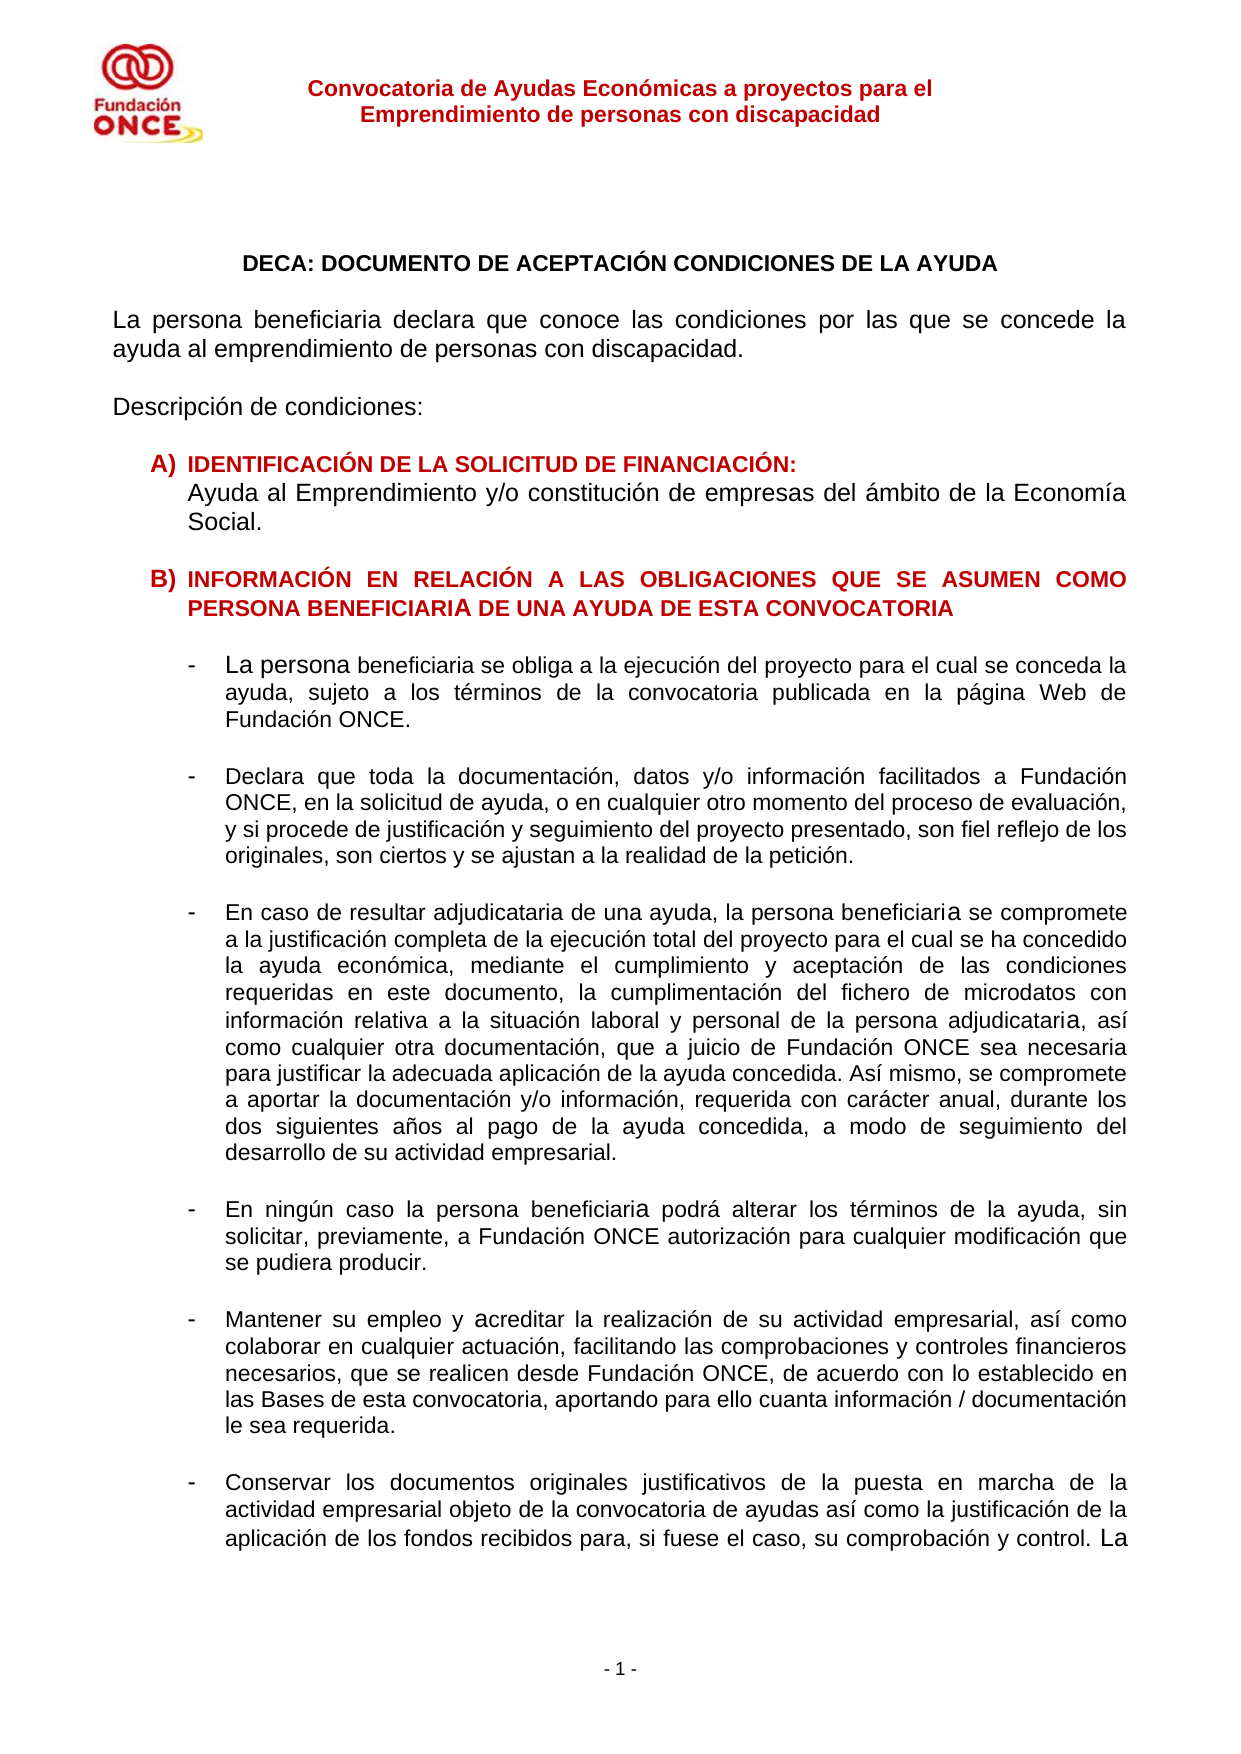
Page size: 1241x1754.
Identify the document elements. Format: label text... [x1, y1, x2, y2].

list INFORMACIÓN EN RELACIÓN A LAS OBLIGACIONES QUE SE ASUMEN COMO PERSONA BENEFICIARIA DE UNA AYUDA DE ESTA CONVOCATORIA [150, 564, 1128, 622]
list En caso de resultar adjudicataria de una ayuda, la persona beneficiaria se compromete a la justificación completa de la ejecución total del proyecto para el cual se ha concedido la ayuda económica, mediante el cumplimiento y aceptación de las condiciones requeridas en este documento, la cumplimentación del fichero de microdatos con información relativa a la situación laboral y personal de la persona adjudicataria, así como cualquier otra documentación, que a juicio de Fundación ONCE sea necesaria para justificar la adecuada aplicación de la ayuda concedida. Así mismo, se compromete a aportar la documentación y/o información, requerida con carácter anual, durante los dos siguientes años al pago de la ayuda concedida, a modo de seguimiento del desarrollo de su actividad empresarial. [187, 897, 1128, 1166]
text La persona beneficiaria declara que conoce las condiciones por las que se concede la ayuda al emprendimiento de personas con discapacidad. [112, 305, 1128, 363]
list En ningún caso la persona beneficiaria podrá alterar los términos de la ayuda, sin solicitar, previamente, a Fundación ONCE autorización para cualquier modificación que se pudiera producir. [187, 1194, 1128, 1276]
text DECA: DOCUMENTO DE ACEPTACIÓN CONDICIONES DE LA AYUDA [112, 250, 1128, 277]
picture [93, 44, 203, 142]
list IDENTIFICACIÓN DE LA SOLICITUD DE FINANCIACIÓN: [150, 449, 1128, 478]
list La persona beneficiaria se obliga a la ejecución del proyecto para el cual se conceda la ayuda, sujeto a los términos de la convocatoria publicada en la página Web de Fundación ONCE. [187, 650, 1128, 732]
list Mantener su empleo y acreditar la realización de su actividad empresarial, así como colaborar en cualquier actuación, facilitando las comprobaciones y controles financieros necesarios, que se realicen desde Fundación ONCE, de acuerdo con lo establecido en las Bases de esta convocatoria, aportando para ello cuanta información / documentación le sea requerida. [187, 1304, 1128, 1439]
list Declara que toda la documentación, datos y/o información facilitados a Fundación ONCE, en la solicitud de ayuda, o en cualquier otro momento del proceso de evaluación, y si procede de justificación y seguimiento del proyecto presentado, son fiel reflejo de los originales, son ciertos y se ajustan a la realidad de la petición. [187, 761, 1128, 868]
text Descripción de condiciones: [112, 392, 1128, 420]
text Ayuda al Emprendimiento y/o constitución de empresas del ámbito de la Economía Social. [187, 478, 1128, 535]
